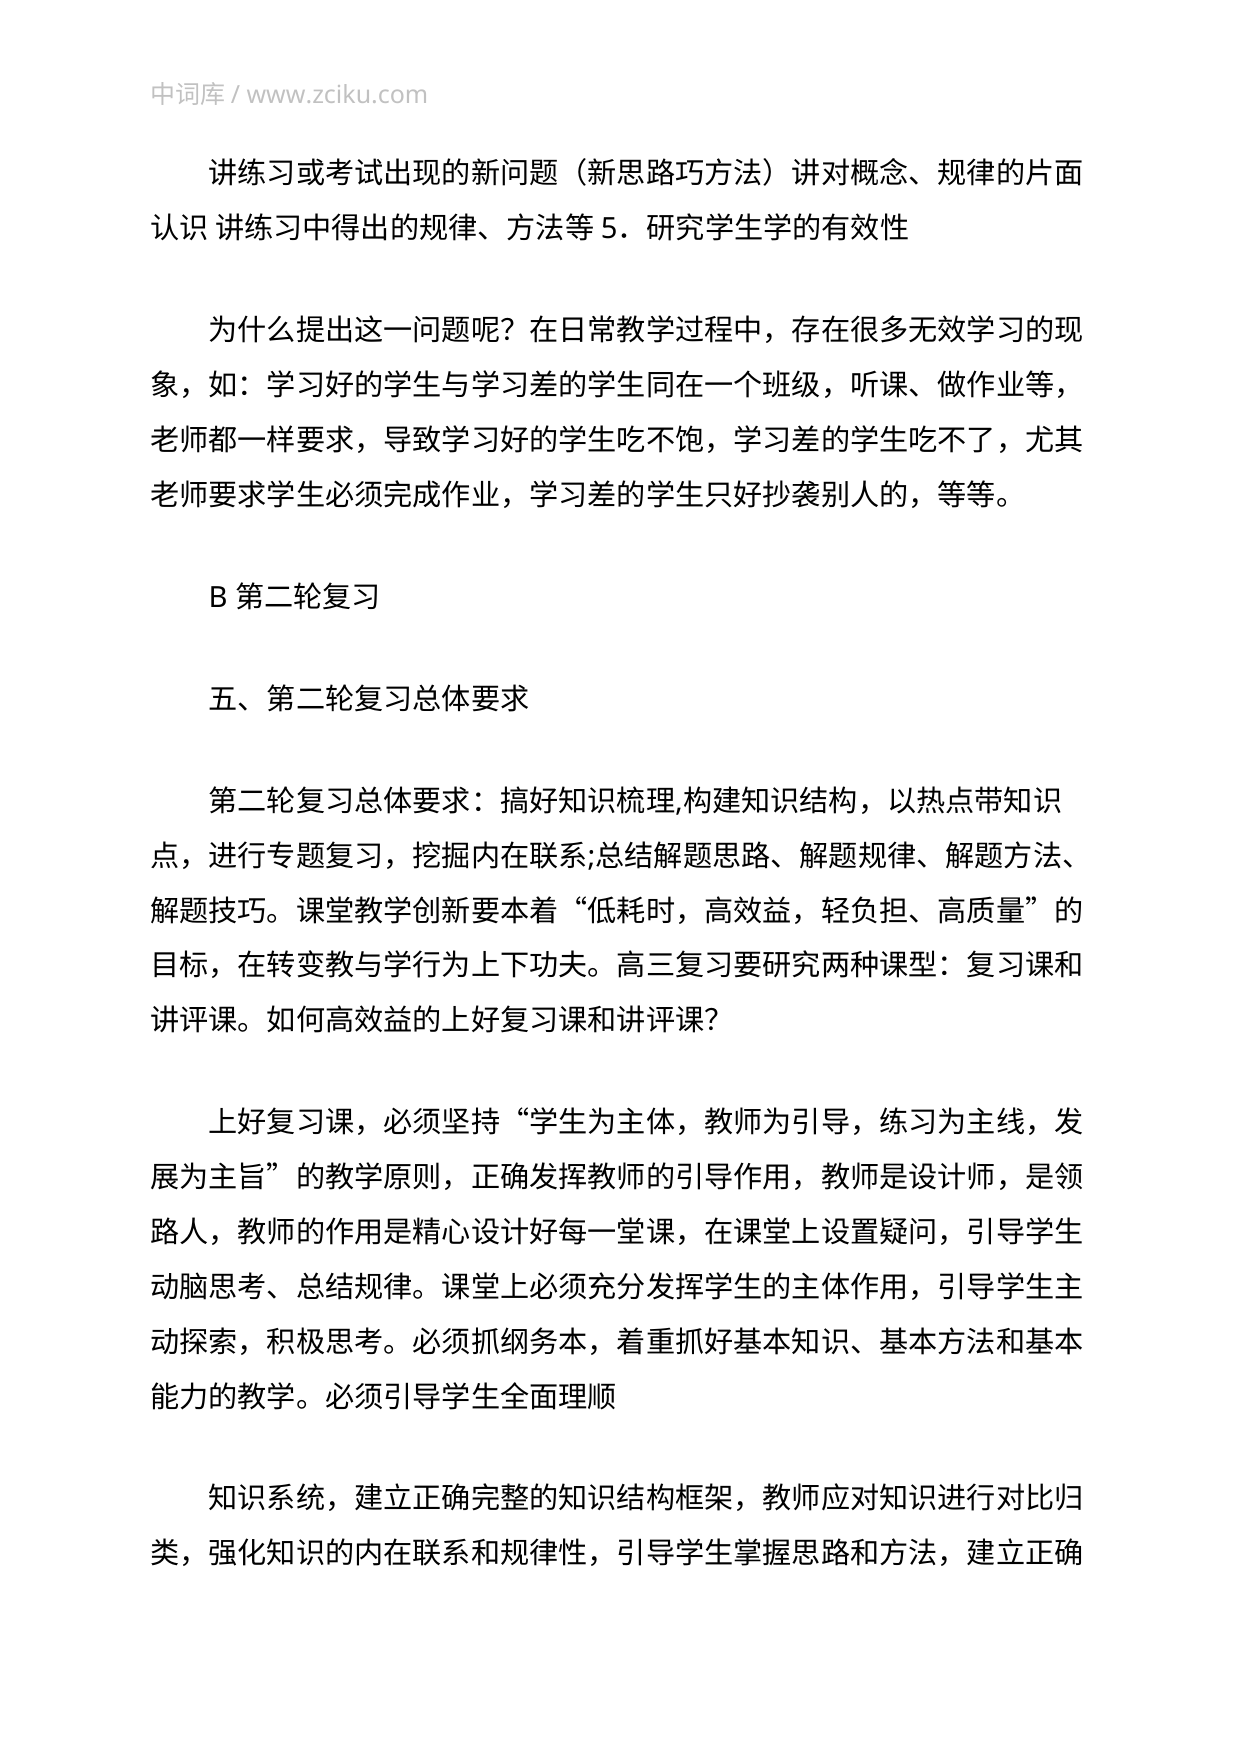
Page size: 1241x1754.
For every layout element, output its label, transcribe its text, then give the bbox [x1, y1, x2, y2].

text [150, 1475, 1090, 1572]
text B 第二轮复习 [150, 573, 1090, 616]
text 上好复习课，必须坚持“学生为主体，教师为引导，练习为主线，发展为主旨”的教学原则，正确发挥教师的引导作用，教师是设计师，是领路人，教师的作用是精心设计好每一堂课，在课堂上设置疑问，引导学生动脑思考、总结规律。课堂上必须充分发挥学生的主体作用，引导学生主动探索，积极思考。必须抓纲务本，着重抓好基本知识、基本方法和基本能力的教学。必须引导学生全面理顺 [150, 1099, 1090, 1415]
text 第二轮复习总体要求：搞好知识梳理,构建知识结构，以热点带知识点，进行专题复习，挖掘内在联系;总结解题思路、解题规律、解题方法、解题技巧。课堂教学创新要本着“低耗时，高效益，轻负担、高质量”的目标，在转变教与学行为上下功夫。高三复习要研究两种课型：复习课和讲评课。如何高效益的上好复习课和讲评课？ [150, 777, 1090, 1039]
text 五、第二轮复习总体要求 [150, 675, 1090, 718]
text 讲练习或考试出现的新问题（新思路巧方法）讲对概念、规律的片面认识 讲练习中得出的规律、方法等 5．研究学生学的有效性 [150, 150, 1090, 247]
text 为什么提出这一问题呢？在日常教学过程中，存在很多无效学习的现象，如：学习好的学生与学习差的学生同在一个班级，听课、做作业等，老师都一样要求，导致学习好的学生吃不饱，学习差的学生吃不了，尤其老师要求学生必须完成作业，学习差的学生只好抄袭别人的，等等。 [150, 307, 1090, 514]
